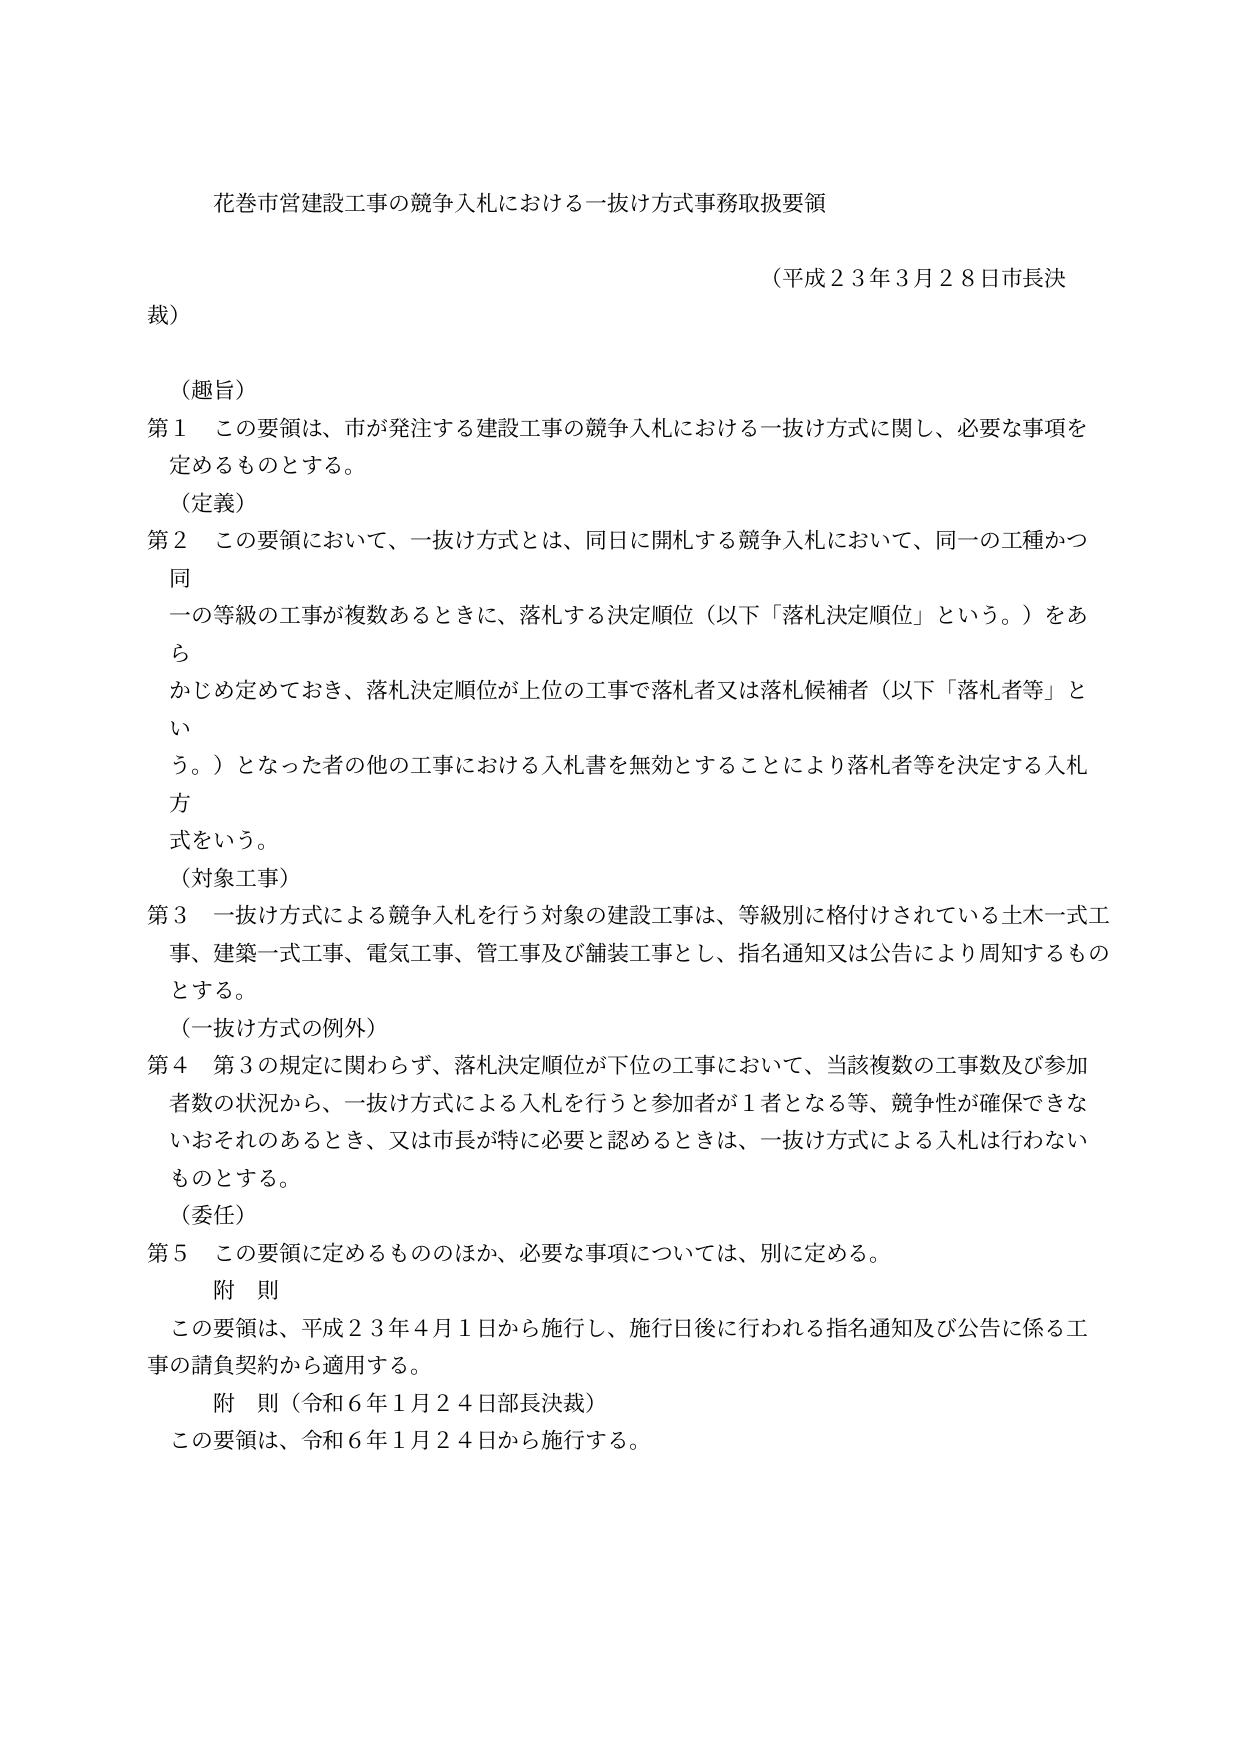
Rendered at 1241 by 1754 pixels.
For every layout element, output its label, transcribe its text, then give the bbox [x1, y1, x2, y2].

text 花巻市営建設工事の競争入札における一抜け方式事務取扱要領 [148, 183, 1107, 221]
text 式をいう。 [169, 821, 1107, 858]
text （対象工事） [148, 858, 1122, 896]
text 第３ 一抜け方式による競争入札を行う対象の建設工事は、等級別に格付けされている土木一式工事、建築一式工事、電気工事、管工事及び舗装工事とし、指名通知又は公告により周知するものとする。 [148, 896, 1122, 1008]
text かじめ定めておき、落札決定順位が上位の工事で落札者又は落札候補者（以下「落札者等」とい [169, 671, 1107, 746]
text 第４ 第３の規定に関わらず、落札決定順位が下位の工事において、当該複数の工事数及び参加者数の状況から、一抜け方式による入札を行うと参加者が１者となる等、競争性が確保できないおそれのあるとき、又は市長が特に必要と認めるときは、一抜け方式による入札は行わないものとする。 [148, 1046, 1107, 1196]
text 附 則 [148, 1271, 1107, 1308]
text （一抜け方式の例外） [169, 1008, 1107, 1046]
text 一の等級の工事が複数あるときに、落札する決定順位（以下「落札決定順位」という。）をあら [169, 596, 1107, 671]
text この要領は、令和６年１月２４日から施行する。 [148, 1421, 1107, 1458]
text （平成２３年３月２８日市長決裁） [148, 258, 1107, 333]
text う。）となった者の他の工事における入札書を無効とすることにより落札者等を決定する入札方 [169, 746, 1107, 821]
text （定義） [148, 483, 1107, 521]
text この要領は、平成２３年４月１日から施行し、施行日後に行われる指名通知及び公告に係る工事の請負契約から適用する。 [148, 1308, 1107, 1383]
text （趣旨） [148, 371, 1107, 408]
text 附 則（令和６年１月２４日部長決裁） [148, 1383, 1107, 1421]
text （委任） [148, 1196, 1107, 1233]
text 第１ この要領は、市が発注する建設工事の競争入札における一抜け方式に関し、必要な事項を定めるものとする。 [148, 408, 1107, 483]
text 第２ この要領において、一抜け方式とは、同日に開札する競争入札において、同一の工種かつ同 [148, 521, 1107, 596]
text 第５ この要領に定めるもののほか、必要な事項については、別に定める。 [148, 1233, 1107, 1271]
